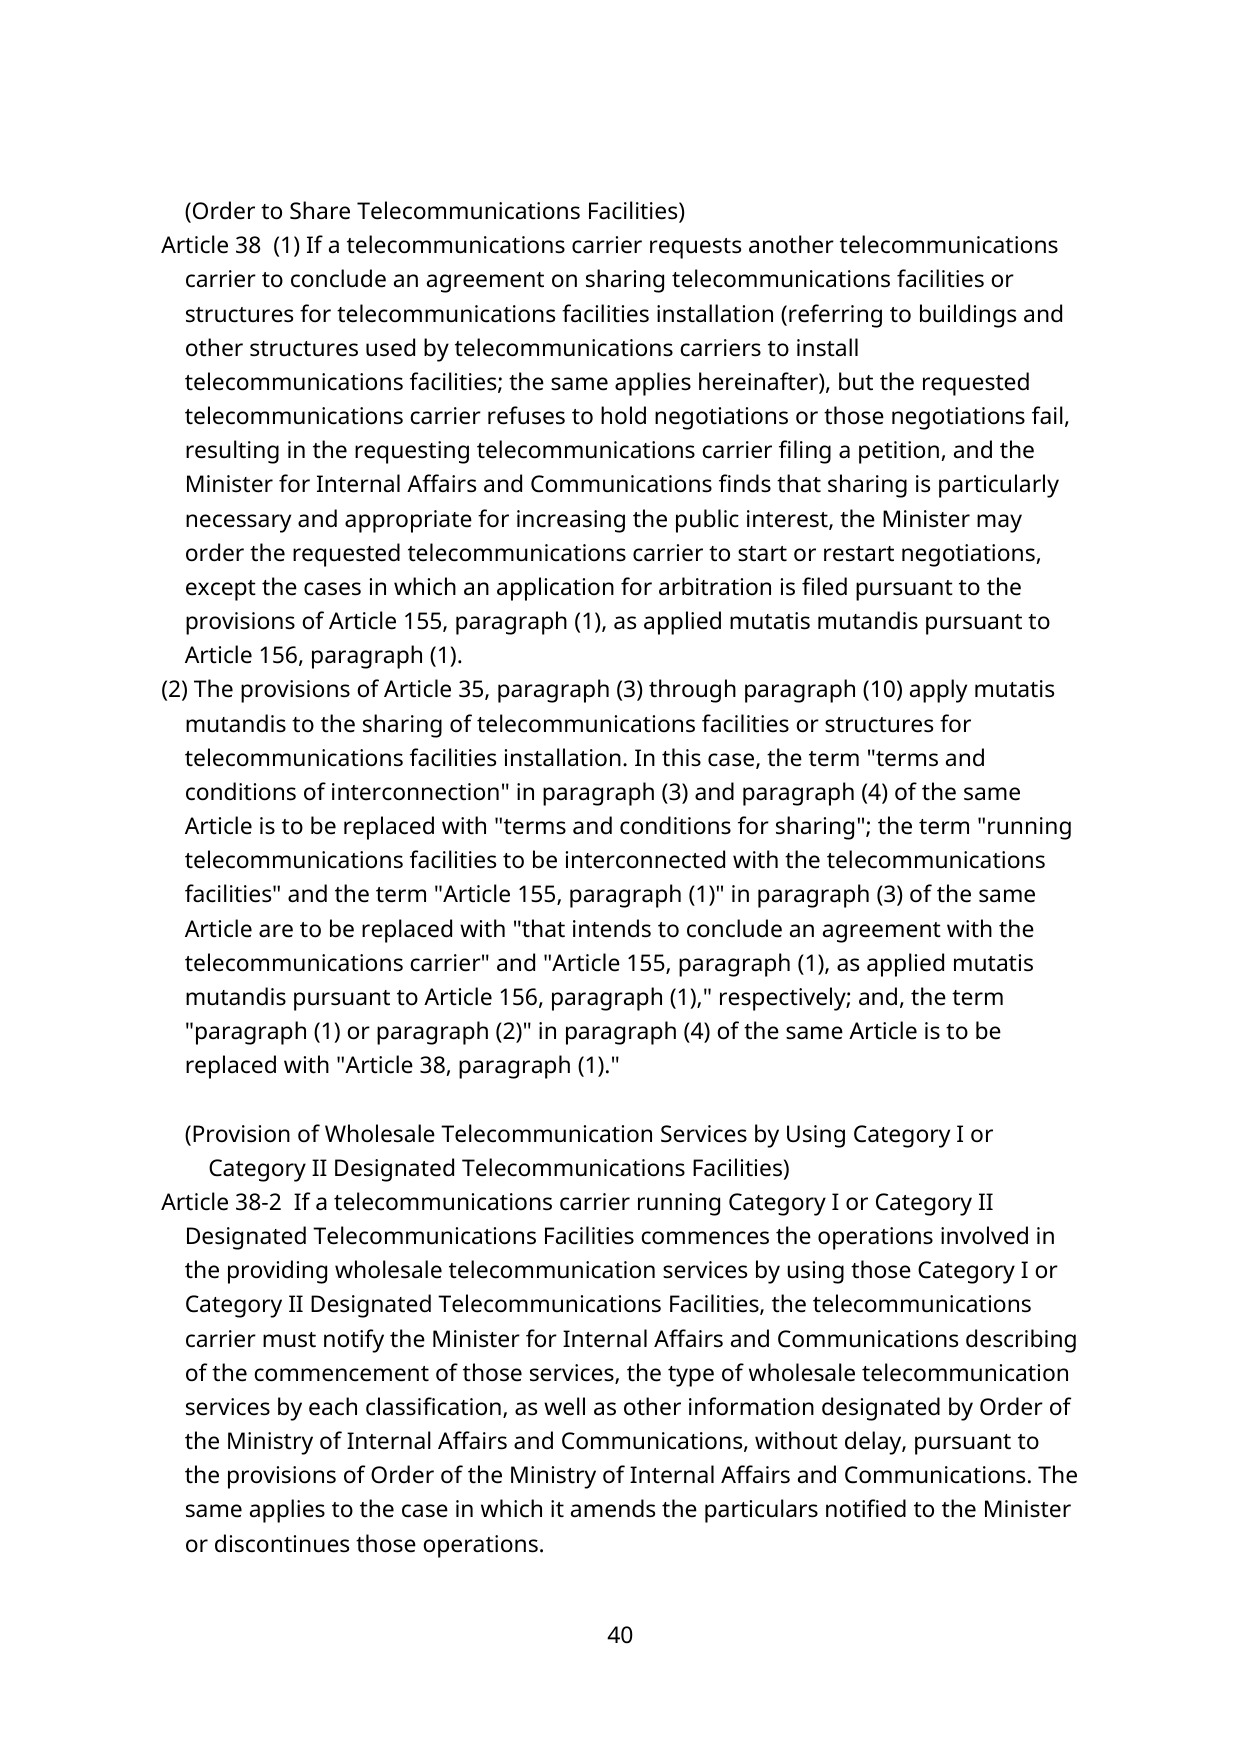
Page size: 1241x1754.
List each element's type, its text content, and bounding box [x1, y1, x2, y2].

text (2) The provisions of Article 35, paragraph (3) through paragraph (10) apply mutatis mutandis to the sharing of telecommunications facilities or structures for telecommunications facilities installation. In this case, the term "terms and conditions of interconnection" in paragraph (3) and paragraph (4) of the same Article is to be replaced with "terms and conditions for sharing"; the term "running telecommunications facilities to be interconnected with the telecommunications facilities" and the term "Article 155, paragraph (1)" in paragraph (3) of the same Article are to be replaced with "that intends to conclude an agreement with the telecommunications carrier" and "Article 155, paragraph (1), as applied mutatis mutandis pursuant to Article 156, paragraph (1)," respectively; and, the term "paragraph (1) or paragraph (2)" in paragraph (4) of the same Article is to be replaced with "Article 38, paragraph (1)." [161, 672, 1079, 1082]
text Article 38 (1) If a telecommunications carrier requests another telecommunications carrier to conclude an agreement on sharing telecommunications facilities or structures for telecommunications facilities installation (referring to buildings and other structures used by telecommunications carriers to install telecommunications facilities; the same applies hereinafter), but the requested telecommunications carrier refuses to hold negotiations or those negotiations fail, resulting in the requesting telecommunications carrier filing a petition, and the Minister for Internal Affairs and Communications finds that sharing is particularly necessary and appropriate for increasing the public interest, the Minister may order the requested telecommunications carrier to start or restart negotiations, except the cases in which an application for arbitration is filed pursuant to the provisions of Article 155, paragraph (1), as applied mutatis mutandis pursuant to Article 156, paragraph (1). [161, 228, 1079, 672]
text Article 38-2 If a telecommunications carrier running Category I or Category II Designated Telecommunications Facilities commences the operations involved in the providing wholesale telecommunication services by using those Category I or Category II Designated Telecommunications Facilities, the telecommunications carrier must notify the Minister for Internal Affairs and Communications describing of the commencement of those services, the type of wholesale telecommunication services by each classification, as well as other information designated by Order of the Ministry of Internal Affairs and Communications, without delay, pursuant to the provisions of Order of the Ministry of Internal Affairs and Communications. The same applies to the case in which it amends the particulars notified to the Minister or discontinues those operations. [161, 1184, 1079, 1560]
text (Order to Share Telecommunications Facilities) [184, 194, 1079, 228]
text (Provision of Wholesale Telecommunication Services by Using Category I or Category II Designated Telecommunications Facilities) [184, 1116, 1079, 1184]
